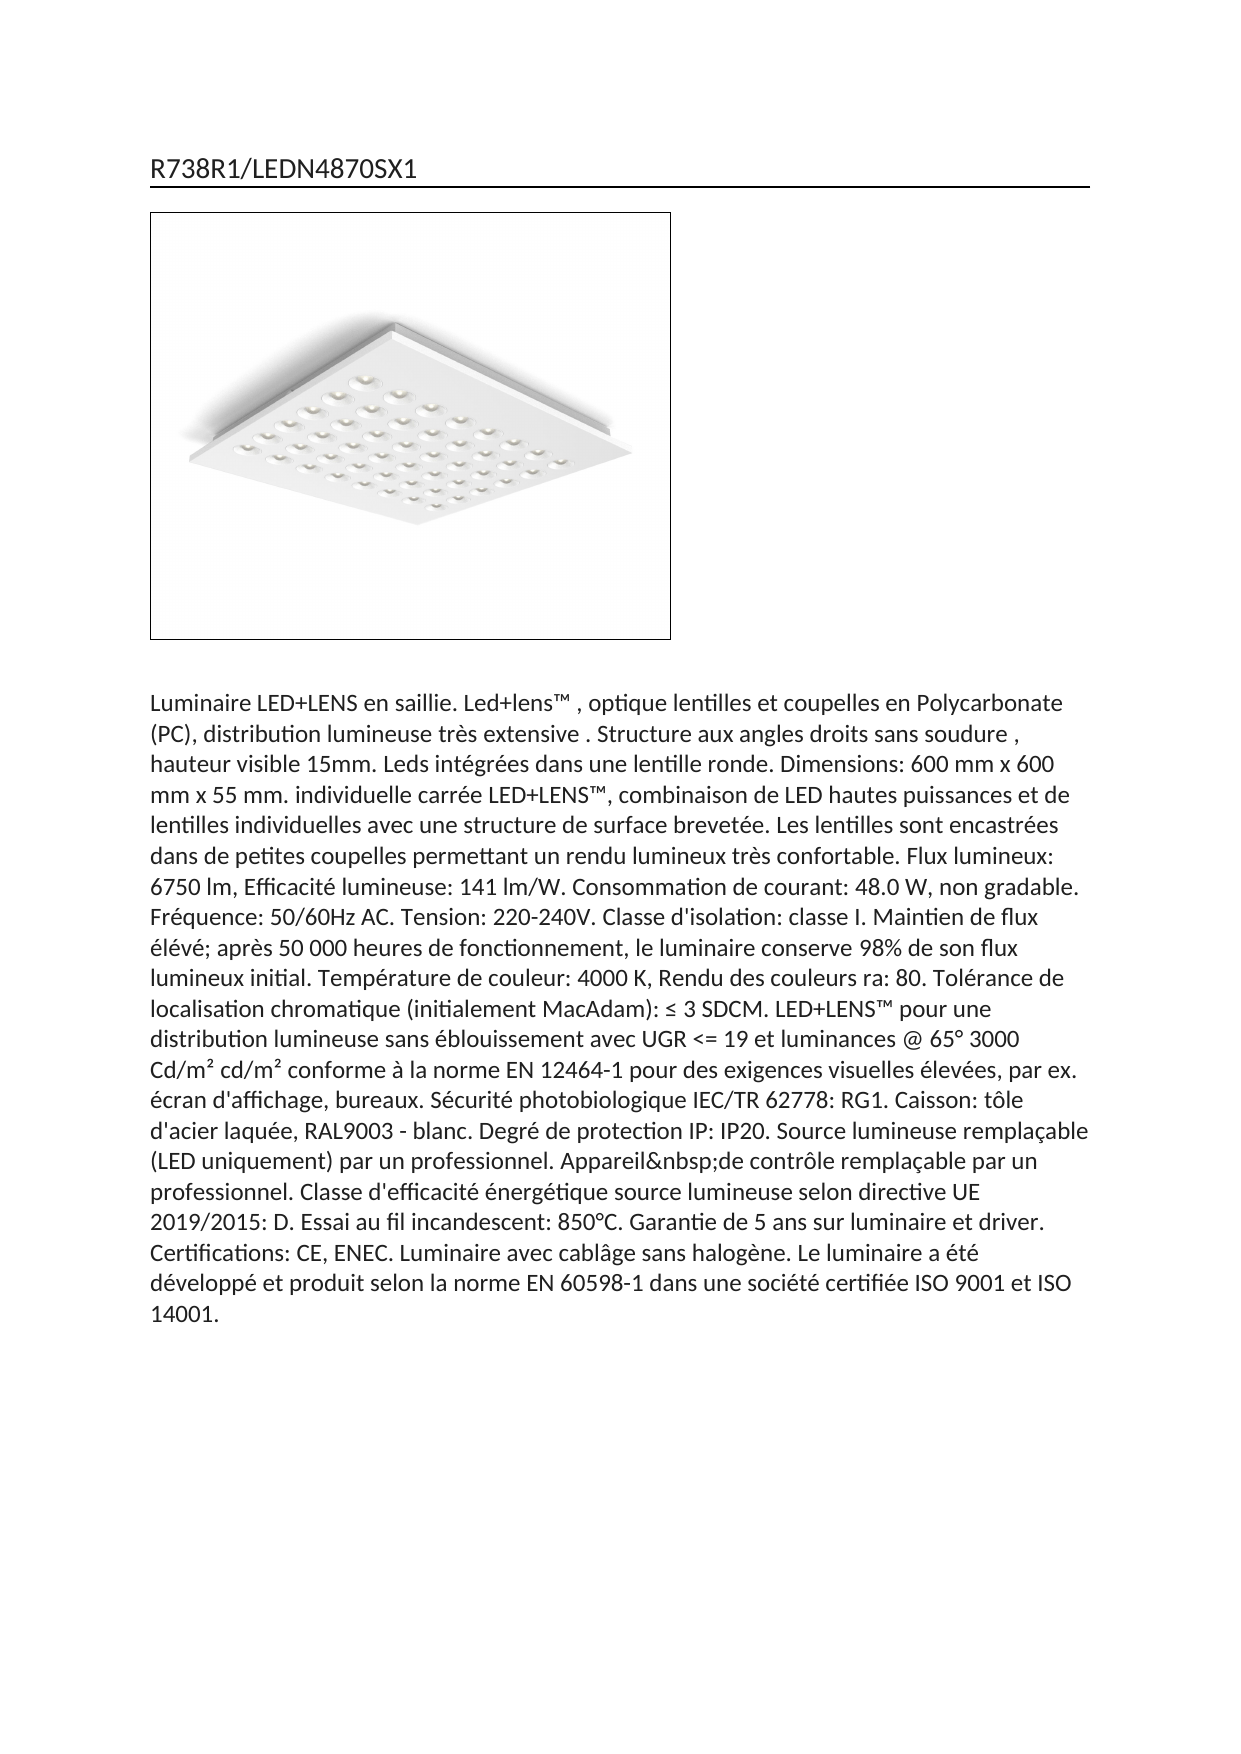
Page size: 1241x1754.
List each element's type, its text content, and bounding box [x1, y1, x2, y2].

picture [151, 213, 670, 639]
text R738R1/LEDN4870SX1 [150, 150, 1090, 186]
text Luminaire LED+LENS en saillie. Led+lens™ , optique lentilles et coupelles en Polycarbonate (PC), distribution lumineuse très extensive . Structure aux angles droits sans soudure , hauteur visible 15mm. Leds intégrées dans une lentille ronde. Dimensions: 600 mm x 600 mm x 55 mm. individuelle carrée LED+LENS™, combinaison de LED hautes puissances et de lentilles individuelles avec une structure de surface brevetée. Les lentilles sont encastrées dans de petites coupelles permettant un rendu lumineux très confortable. Flux lumineux: 6750 lm, Efficacité lumineuse: 141 lm/W. Consommation de courant: 48.0 W, non gradable. Fréquence: 50/60Hz AC. Tension: 220-240V. Classe d'isolation: classe I. Maintien de flux élévé; après 50 000 heures de fonctionnement, le luminaire conserve 98% de son flux lumineux initial. Température de couleur: 4000 K, Rendu des couleurs ra: 80. Tolérance de localisation chromatique (initialement MacAdam): ≤ 3 SDCM. LED+LENS™ pour une distribution lumineuse sans éblouissement avec UGR <= 19 et luminances @ 65° 3000 Cd/m² cd/m² conforme à la norme EN 12464-1 pour des exigences visuelles élevées, par ex. écran d'affichage, bureaux. Sécurité photobiologique IEC/TR 62778: RG1. Caisson: tôle d'acier laquée, RAL9003 - blanc. Degré de protection IP: IP20. Source lumineuse remplaçable (LED uniquement) par un professionnel. Appareil&nbsp;de contrôle remplaçable par un professionnel. Classe d'efficacité énergétique source lumineuse selon directive UE 2019/2015: D. Essai au fil incandescent: 850°C. Garantie de 5 ans sur luminaire et driver. Certifications: CE, ENEC. Luminaire avec cablâge sans halogène. Le luminaire a été développé et produit selon la norme EN 60598-1 dans une société certifiée ISO 9001 et ISO 14001. [150, 688, 1090, 1328]
